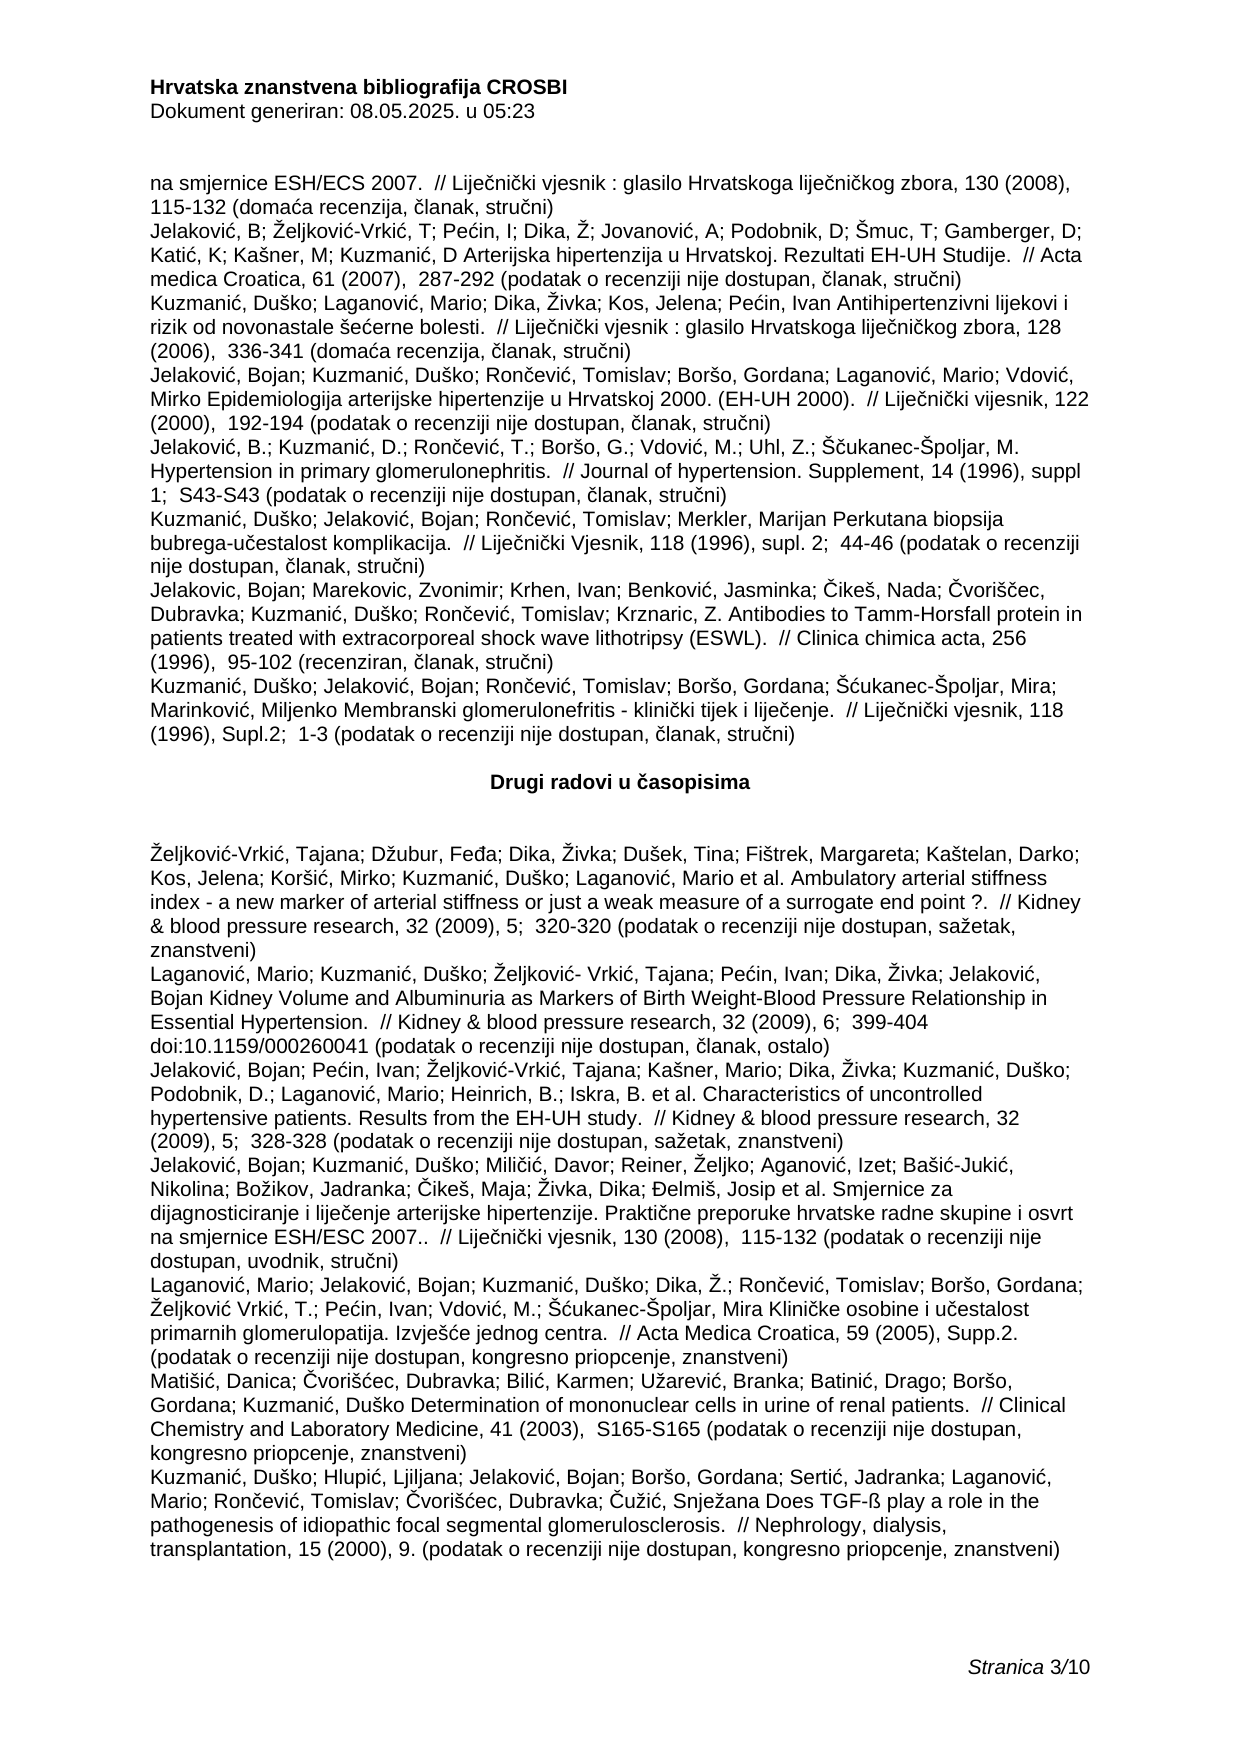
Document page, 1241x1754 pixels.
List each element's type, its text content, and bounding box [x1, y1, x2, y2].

text Matišić, Danica; Čvorišćec, Dubravka; Bilić, Karmen; Užarević, Branka; Batinić, Drago; Boršo, Gordana; Kuzmanić, Duško [150, 1369, 1090, 1465]
text Jelaković, Bojan; Pećin, Ivan; Željković-Vrkić, Tajana; Kašner, Mario; Dika, Živka; Kuzmanić, Duško; Podobnik, D.; Laganović, Mario; Heinrich, B.; Iskra, B. et al. [150, 1057, 1090, 1153]
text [150, 171, 1090, 219]
text Kuzmanić, Duško; Jelaković, Bojan; Rončević, Tomislav; Merkler, Marijan [150, 506, 1090, 578]
text Jelaković, Bojan; Kuzmanić, Duško; Miličić, Davor; Reiner, Željko; Aganović, Izet; Bašić-Jukić, Nikolina; Božikov, Jadranka; Čikeš, Maja; Živka, Dika; Đelmiš, Josip et al. [150, 1153, 1090, 1273]
text Laganović, Mario; Jelaković, Bojan; Kuzmanić, Duško; Dika, Ž.; Rončević, Tomislav; Boršo, Gordana; Željković Vrkić, T.; Pećin, Ivan; Vdović, M.; Šćukanec-Špoljar, Mira [150, 1273, 1090, 1369]
subtitle Drugi radovi u časopisima [150, 770, 1090, 794]
text Laganović, Mario; Kuzmanić, Duško; Željković- Vrkić, Tajana; Pećin, Ivan; Dika, Živka; Jelaković, Bojan [150, 962, 1090, 1057]
text Željković-Vrkić, Tajana; Džubur, Feđa; Dika, Živka; Dušek, Tina; Fištrek, Margareta; Kaštelan, Darko; Kos, Jelena; Koršić, Mirko; Kuzmanić, Duško; Laganović, Mario et al. [150, 842, 1090, 962]
text Jelakovic, Bojan; Marekovic, Zvonimir; Krhen, Ivan; Benković, Jasminka; Čikeš, Nada; Čvoriščec, Dubravka; Kuzmanić, Duško; Rončević, Tomislav; Krznaric, Z. [150, 578, 1090, 674]
text Jelaković, Bojan; Kuzmanić, Duško; Rončević, Tomislav; Boršo, Gordana; Laganović, Mario; Vdović, Mirko [150, 363, 1090, 434]
text Kuzmanić, Duško; Laganović, Mario; Dika, Živka; Kos, Jelena; Pećin, Ivan [150, 291, 1090, 363]
text Jelaković, B.; Kuzmanić, D.; Rončević, T.; Boršo, G.; Vdović, M.; Uhl, Z.; Ščukanec-Špoljar, M. [150, 434, 1090, 506]
text Jelaković, B; Željković-Vrkić, T; Pećin, I; Dika, Ž; Jovanović, A; Podobnik, D; Šmuc, T; Gamberger, D; Katić, K; Kašner, M; Kuzmanić, D [150, 219, 1090, 291]
text Kuzmanić, Duško; Jelaković, Bojan; Rončević, Tomislav; Boršo, Gordana; Šćukanec-Špoljar, Mira; Marinković, Miljenko [150, 674, 1090, 746]
text Kuzmanić, Duško; Hlupić, Ljiljana; Jelaković, Bojan; Boršo, Gordana; Sertić, Jadranka; Laganović, Mario; Rončević, Tomislav; Čvorišćec, Dubravka; Čužić, Snježana [150, 1465, 1090, 1561]
